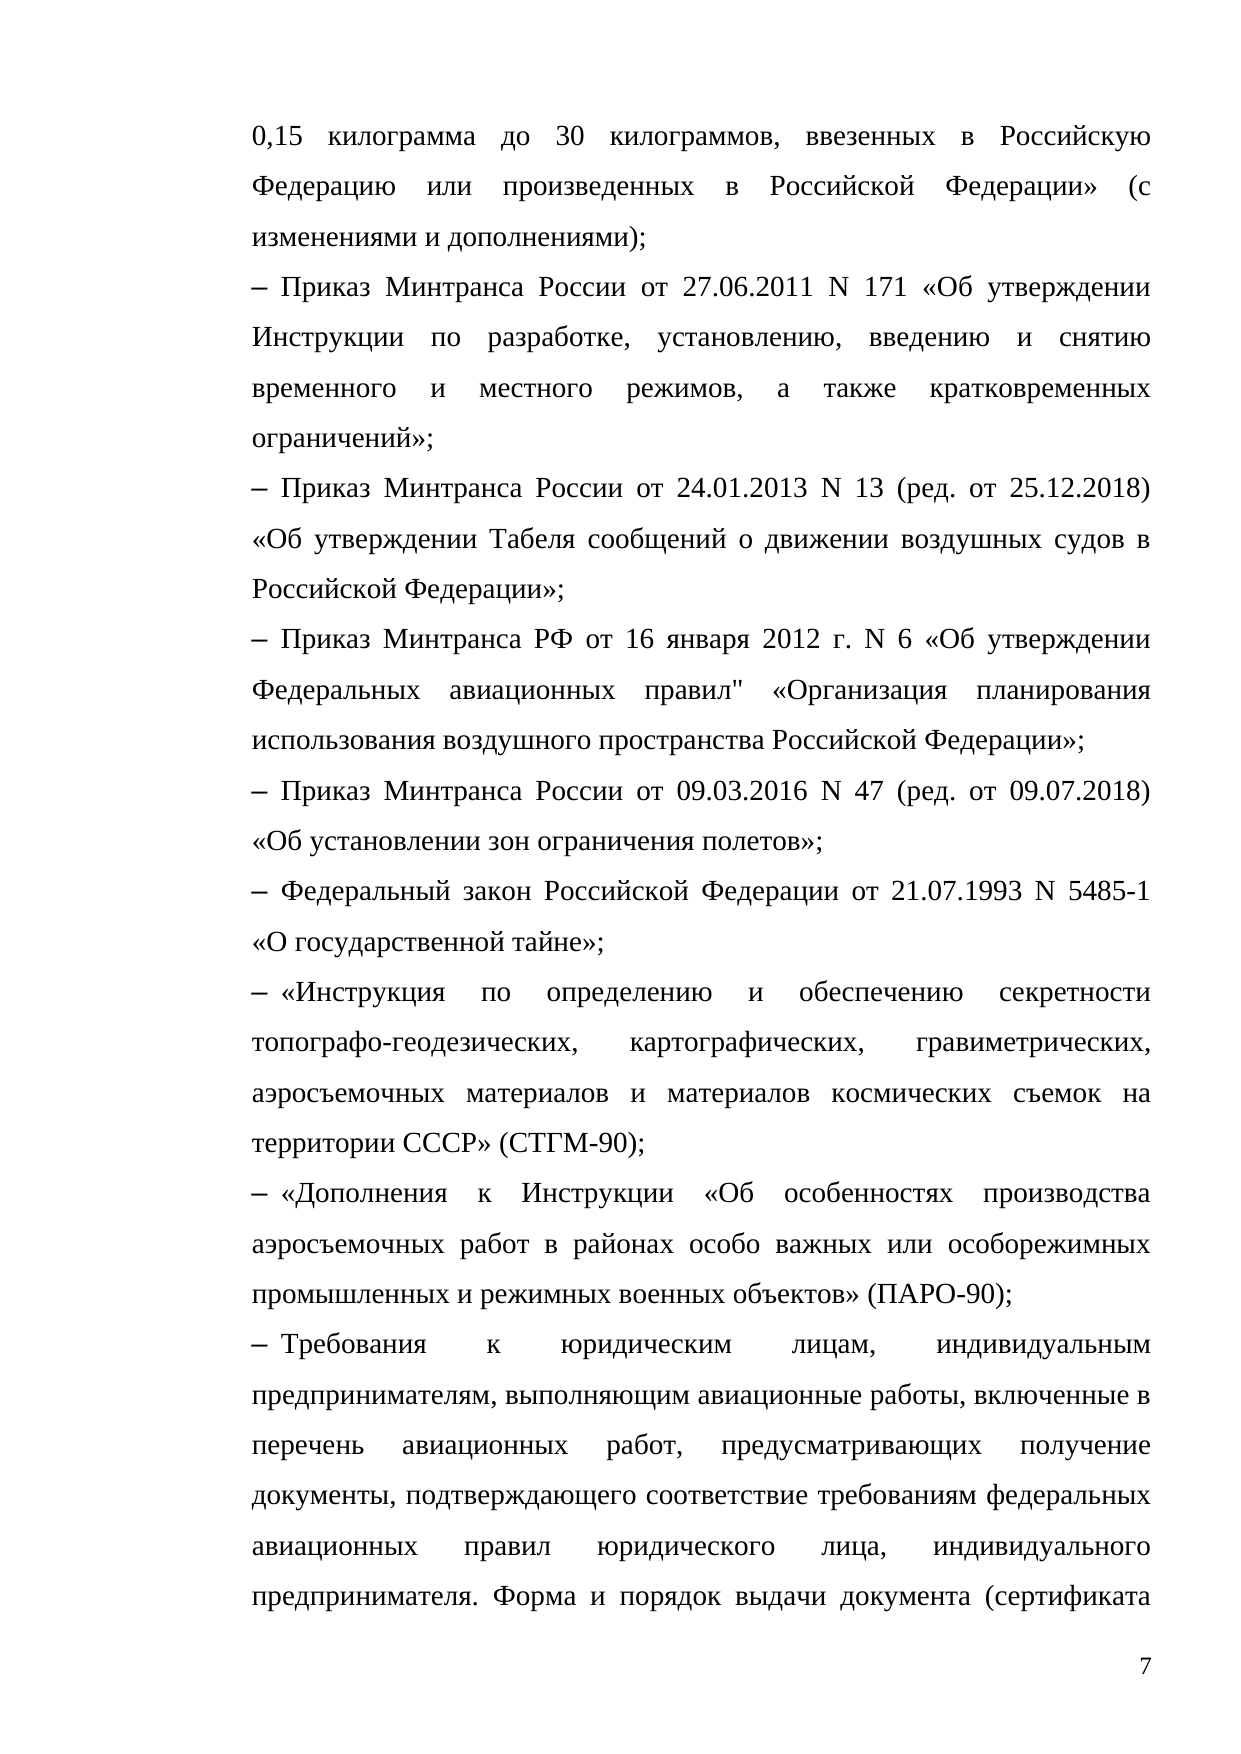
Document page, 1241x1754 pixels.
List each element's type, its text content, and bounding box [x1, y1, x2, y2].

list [251, 1326, 1152, 1612]
list Приказ Минтранса России от 27.06.2011 N 171 «Об утверждении Инструкции по разработке, установлению, введению и снятию временного и местного режимов, а также кратковременных ограничений»; [251, 269, 1152, 454]
list Приказ Минтранса России от 24.01.2013 N 13 (ред. от 25.12.2018) «Об утверждении Табеля сообщений о движении воздушных судов в Российской Федерации»; [251, 470, 1152, 605]
list Приказ Минтранса России от 09.03.2016 N 47 (ред. от 09.07.2018) «Об установлении зон ограничения полетов»; [251, 772, 1152, 856]
list Федеральный закон Российской Федерации от 21.07.1993 N 5485-1 «О государственной тайне»; [251, 873, 1152, 957]
list Приказ Минтранса РФ от 16 января 2012 г. N 6 «Об утверждении Федеральных авиационных правил" «Организация планирования использования воздушного пространства Российской Федерации»; [251, 621, 1152, 756]
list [251, 118, 1152, 252]
list «Инструкция по определению и обеспечению секретности топографо-геодезических, картографических, гравиметрических, аэросъемочных материалов и материалов космических съемок на территории СССР» (СТГМ-90); [251, 974, 1152, 1158]
list «Дополнения к Инструкции «Об особенностях производства аэросъемочных работ в районах особо важных или особорежимных промышленных и режимных военных объектов» (ПАРО-90); [251, 1175, 1152, 1309]
